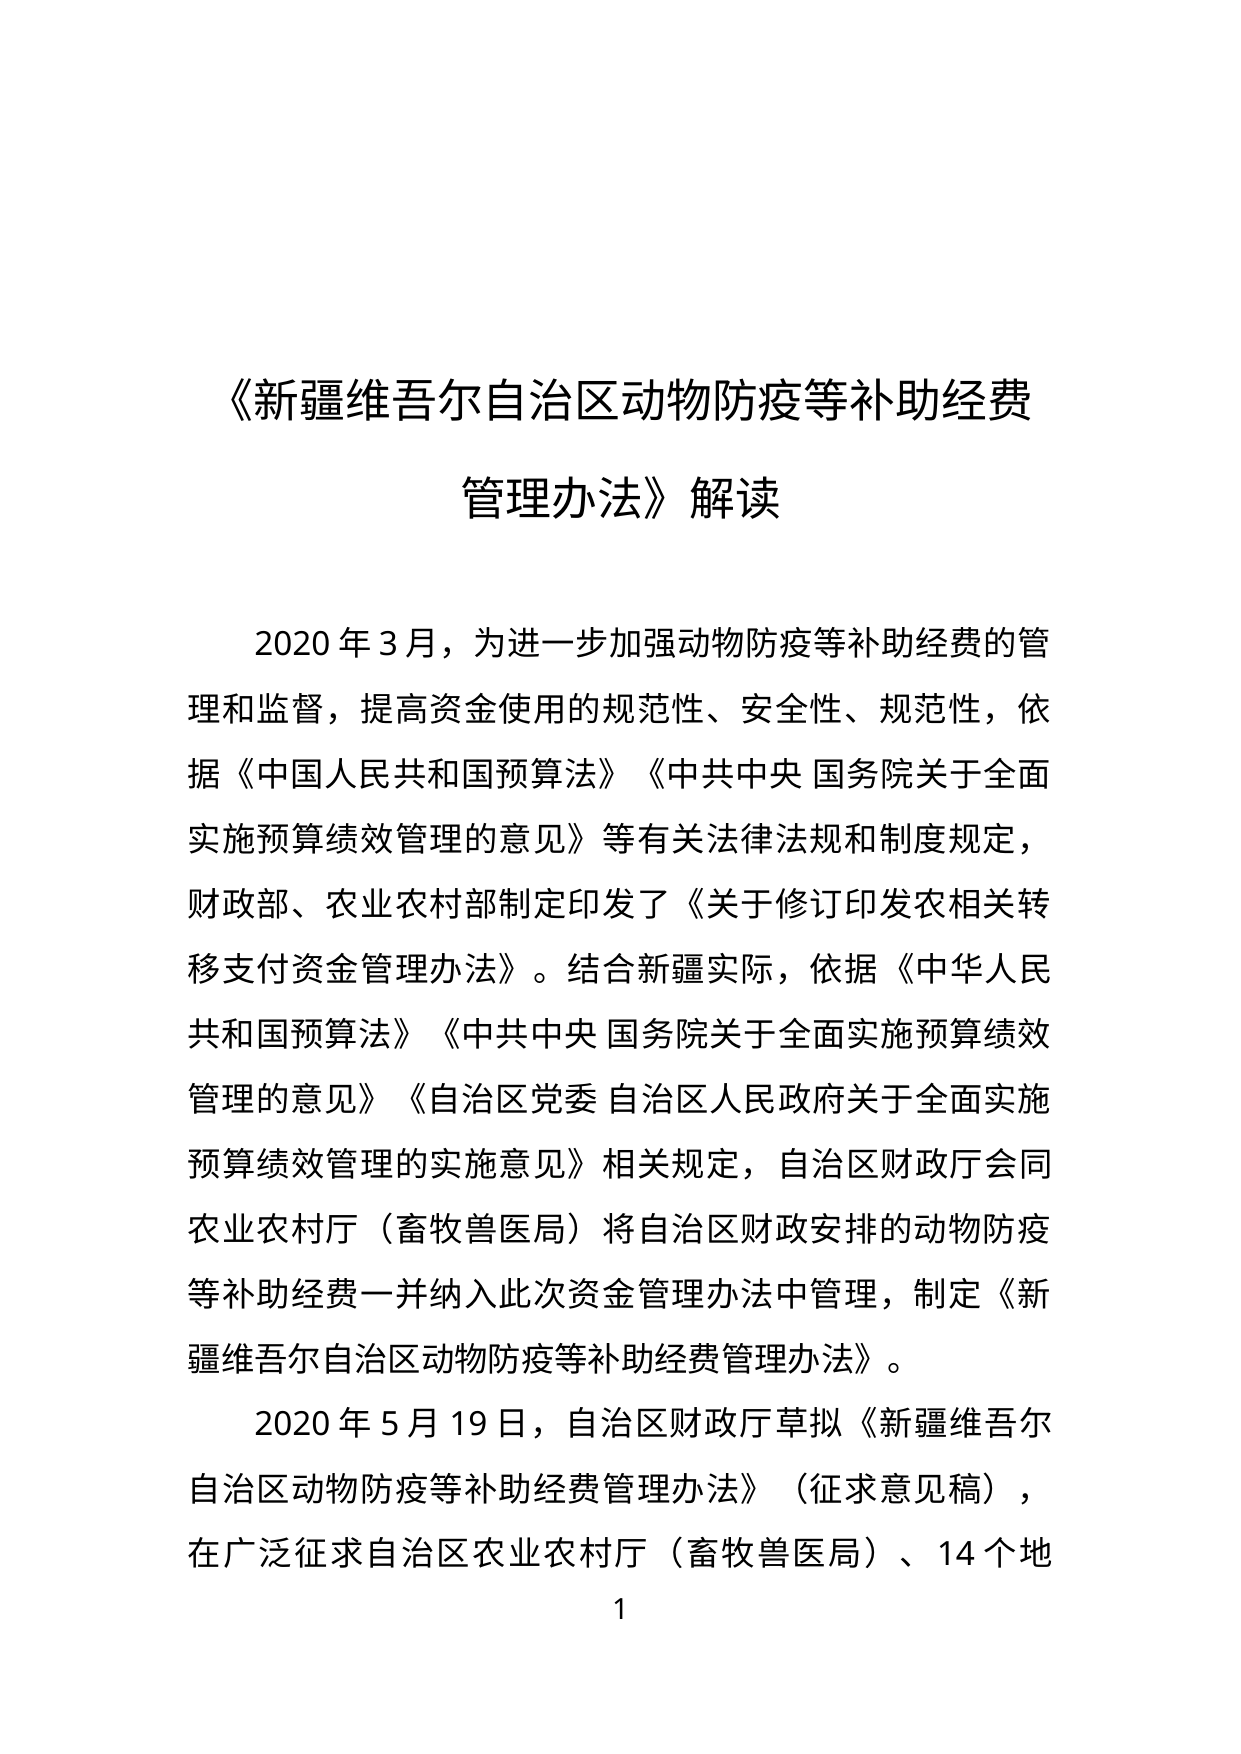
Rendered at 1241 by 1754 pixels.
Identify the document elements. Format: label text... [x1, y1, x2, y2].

text 《新疆维吾尔自治区动物防疫等补助经费管理办法》解读 [187, 349, 1053, 544]
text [187, 1389, 1053, 1584]
text 2020年3月，为进一步加强动物防疫等补助经费的管理和监督，提高资金使用的规范性、安全性、规范性，依据《中国人民共和国预算法》《中共中央 国务院关于全面实施预算绩效管理的意见》等有关法律法规和制度规定，财政部、农业农村部制定印发了《关于修订印发农相关转移支付资金管理办法》。结合新疆实际，依据《中华人民共和国预算法》《中共中央 国务院关于全面实施预算绩效管理的意见》《自治区党委 自治区人民政府关于全面实施预算绩效管理的实施意见》相关规定，自治区财政厅会同农业农村厅（畜牧兽医局）将自治区财政安排的动物防疫等补助经费一并纳入此次资金管理办法中管理，制定《新疆维吾尔自治区动物防疫等补助经费管理办法》。 [187, 609, 1053, 1389]
